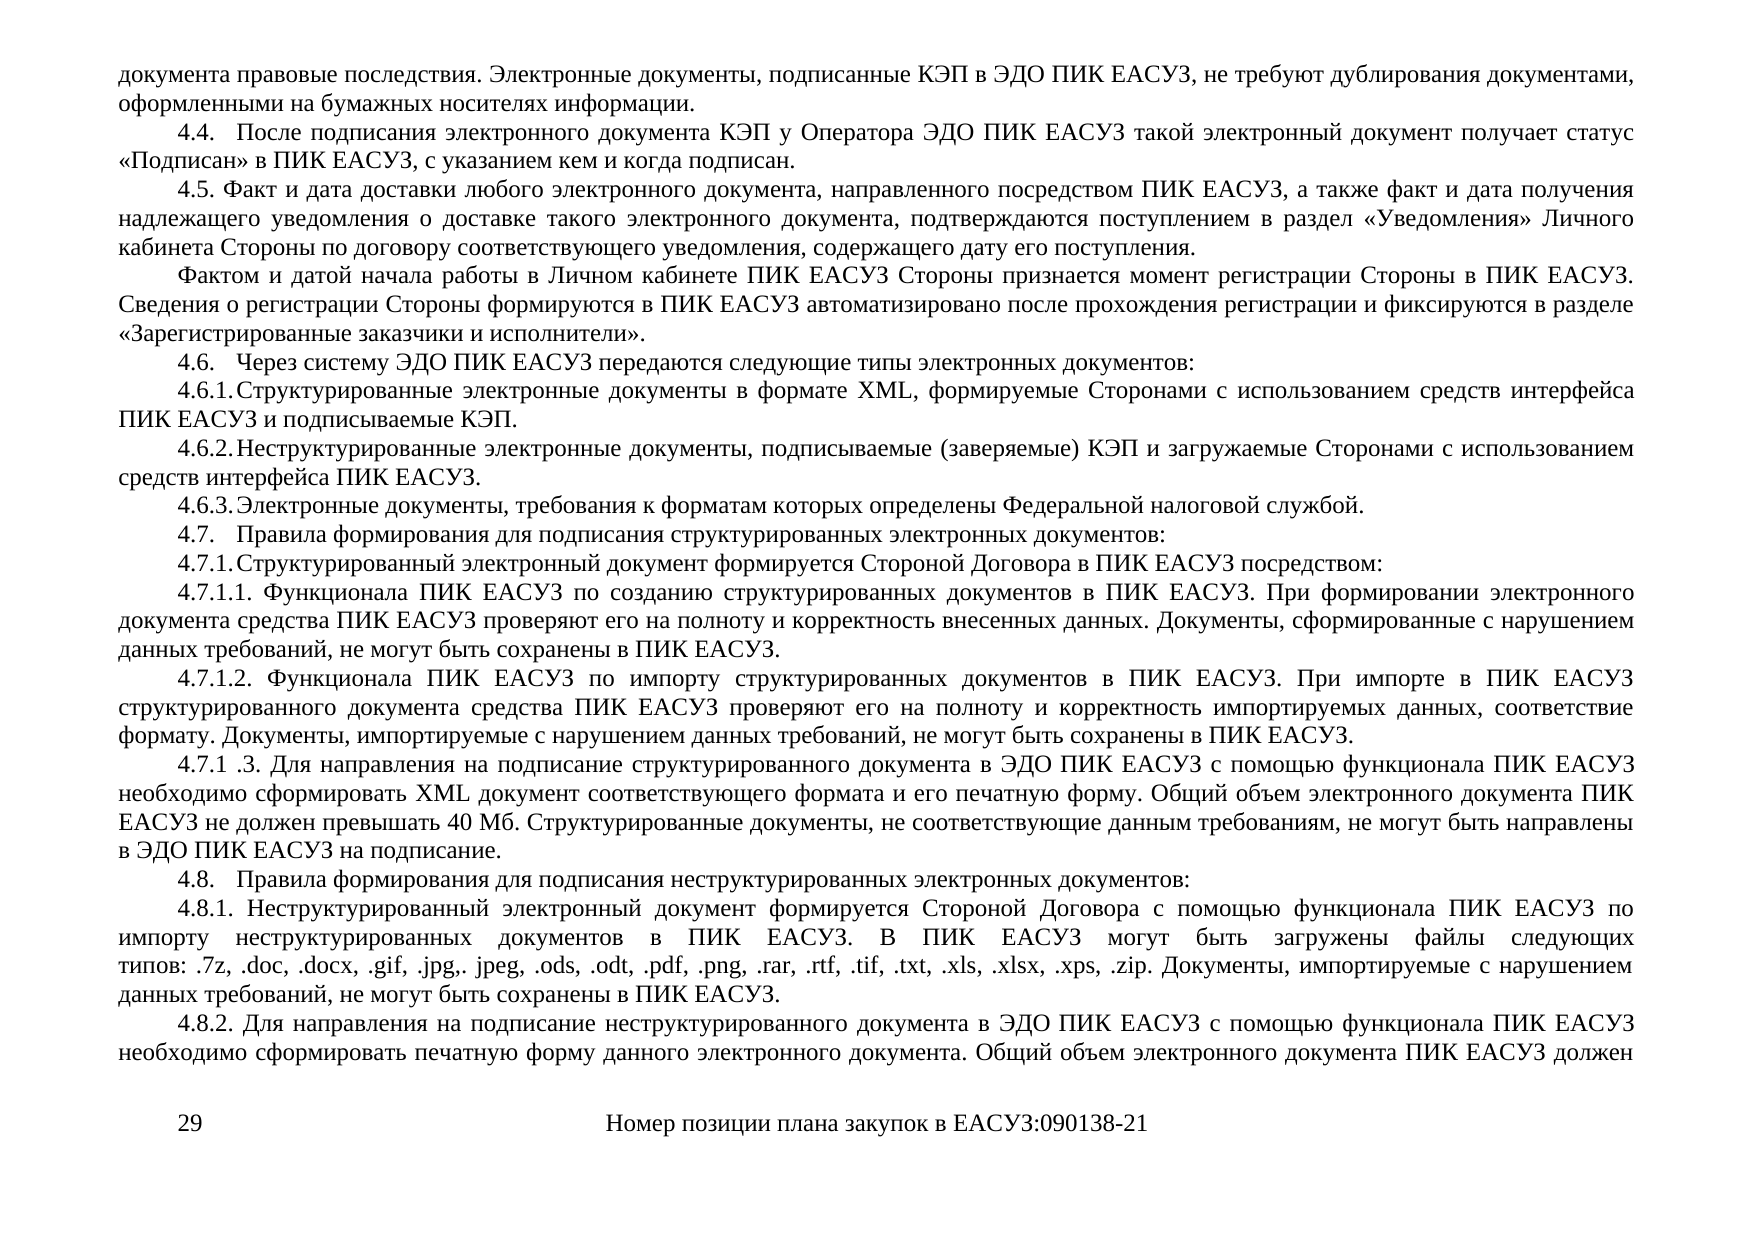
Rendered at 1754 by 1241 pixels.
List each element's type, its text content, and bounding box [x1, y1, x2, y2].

list 4.8. Правила формирования для подписания неструктурированных электронных документов: [118, 864, 1636, 893]
list 4.7.1. Структурированный электронный документ формируется Стороной Договора в ПИК ЕАСУЗ посредством: [118, 548, 1636, 577]
list 4.6.2. Неструктурированные электронные документы, подписываемые (заверяемые) КЭП и загружаемые Сторонами с использованием средств интерфейса ПИК ЕАСУЗ. [118, 433, 1636, 490]
list 4.6. Через систему ЭДО ПИК ЕАСУЗ передаются следующие типы электронных документов: [118, 347, 1636, 375]
list 4.7.1.1. Функционала ПИК ЕАСУЗ по созданию структурированных документов в ПИК ЕАСУЗ. При формировании электронного документа средства ПИК ЕАСУЗ проверяют его на полноту и корректность внесенных данных. Документы, сформированные с нарушением данных требований, не могут быть сохранены в ПИК ЕАСУЗ. [118, 577, 1636, 663]
list 4.8.1. Неструктурированный электронный документ формируется Стороной Договора с помощью функционала ПИК ЕАСУЗ по импорту неструктурированных документов в ПИК ЕАСУЗ. В ПИК ЕАСУЗ могут быть загружены файлы следующих типов: .7z, .doc, .docx, .gif, .jpg,. jpeg, .ods, .odt, .pdf, .png, .rar, .rtf, .tif, .txt, .xls, .xlsx, .xps, .zip. Документы, импортируемые с нарушением данных требований, не могут быть сохранены в ПИК ЕАСУЗ. [118, 893, 1636, 1008]
list Фактом и датой начала работы в Личном кабинете ПИК ЕАСУЗ Стороны признается момент регистрации Стороны в ПИК ЕАСУЗ. Сведения о регистрации Стороны формируются в ПИК ЕАСУЗ автоматизировано после прохождения регистрации и фиксируются в разделе «Зарегистрированные заказчики и исполнители». [118, 260, 1636, 347]
list 4.4. После подписания электронного документа КЭП у Оператора ЭДО ПИК ЕАСУЗ такой электронный документ получает статус «Подписан» в ПИК ЕАСУЗ, с указанием кем и когда подписан. [118, 117, 1636, 174]
list 4.7.1 .3. Для направления на подписание структурированного документа в ЭДО ПИК ЕАСУЗ с помощью функционала ПИК ЕАСУЗ необходимо сформировать XML документ соответствующего формата и его печатную форму. Общий объем электронного документа ПИК ЕАСУЗ не должен превышать 40 Мб. Структурированные документы, не соответствующие данным требованиям, не могут быть направлены в ЭДО ПИК ЕАСУЗ на подписание. [118, 749, 1636, 864]
list 4.6.1. Структурированные электронные документы в формате XML, формируемые Сторонами с использованием средств интерфейса ПИК ЕАСУЗ и подписываемые КЭП. [118, 375, 1636, 433]
list 4.7. Правила формирования для подписания структурированных электронных документов: [118, 519, 1636, 548]
list 4.7.1.2. Функционала ПИК ЕАСУЗ по импорту структурированных документов в ПИК ЕАСУЗ. При импорте в ПИК ЕАСУЗ структурированного документа средства ПИК ЕАСУЗ проверяют его на полноту и корректность импортируемых данных, соответствие формату. Документы, импортируемые с нарушением данных требований, не могут быть сохранены в ПИК ЕАСУЗ. [118, 663, 1636, 749]
list 4.6.3. Электронные документы, требования к форматам которых определены Федеральной налоговой службой. [118, 490, 1636, 519]
list 4.5. Факт и дата доставки любого электронного документа, направленного посредством ПИК ЕАСУЗ, а также факт и дата получения надлежащего уведомления о доставке такого электронного документа, подтверждаются поступлением в раздел «Уведомления» Личного кабинета Стороны по договору соответствующего уведомления, содержащего дату его поступления. [118, 174, 1636, 260]
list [118, 1008, 1636, 1065]
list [118, 59, 1636, 117]
